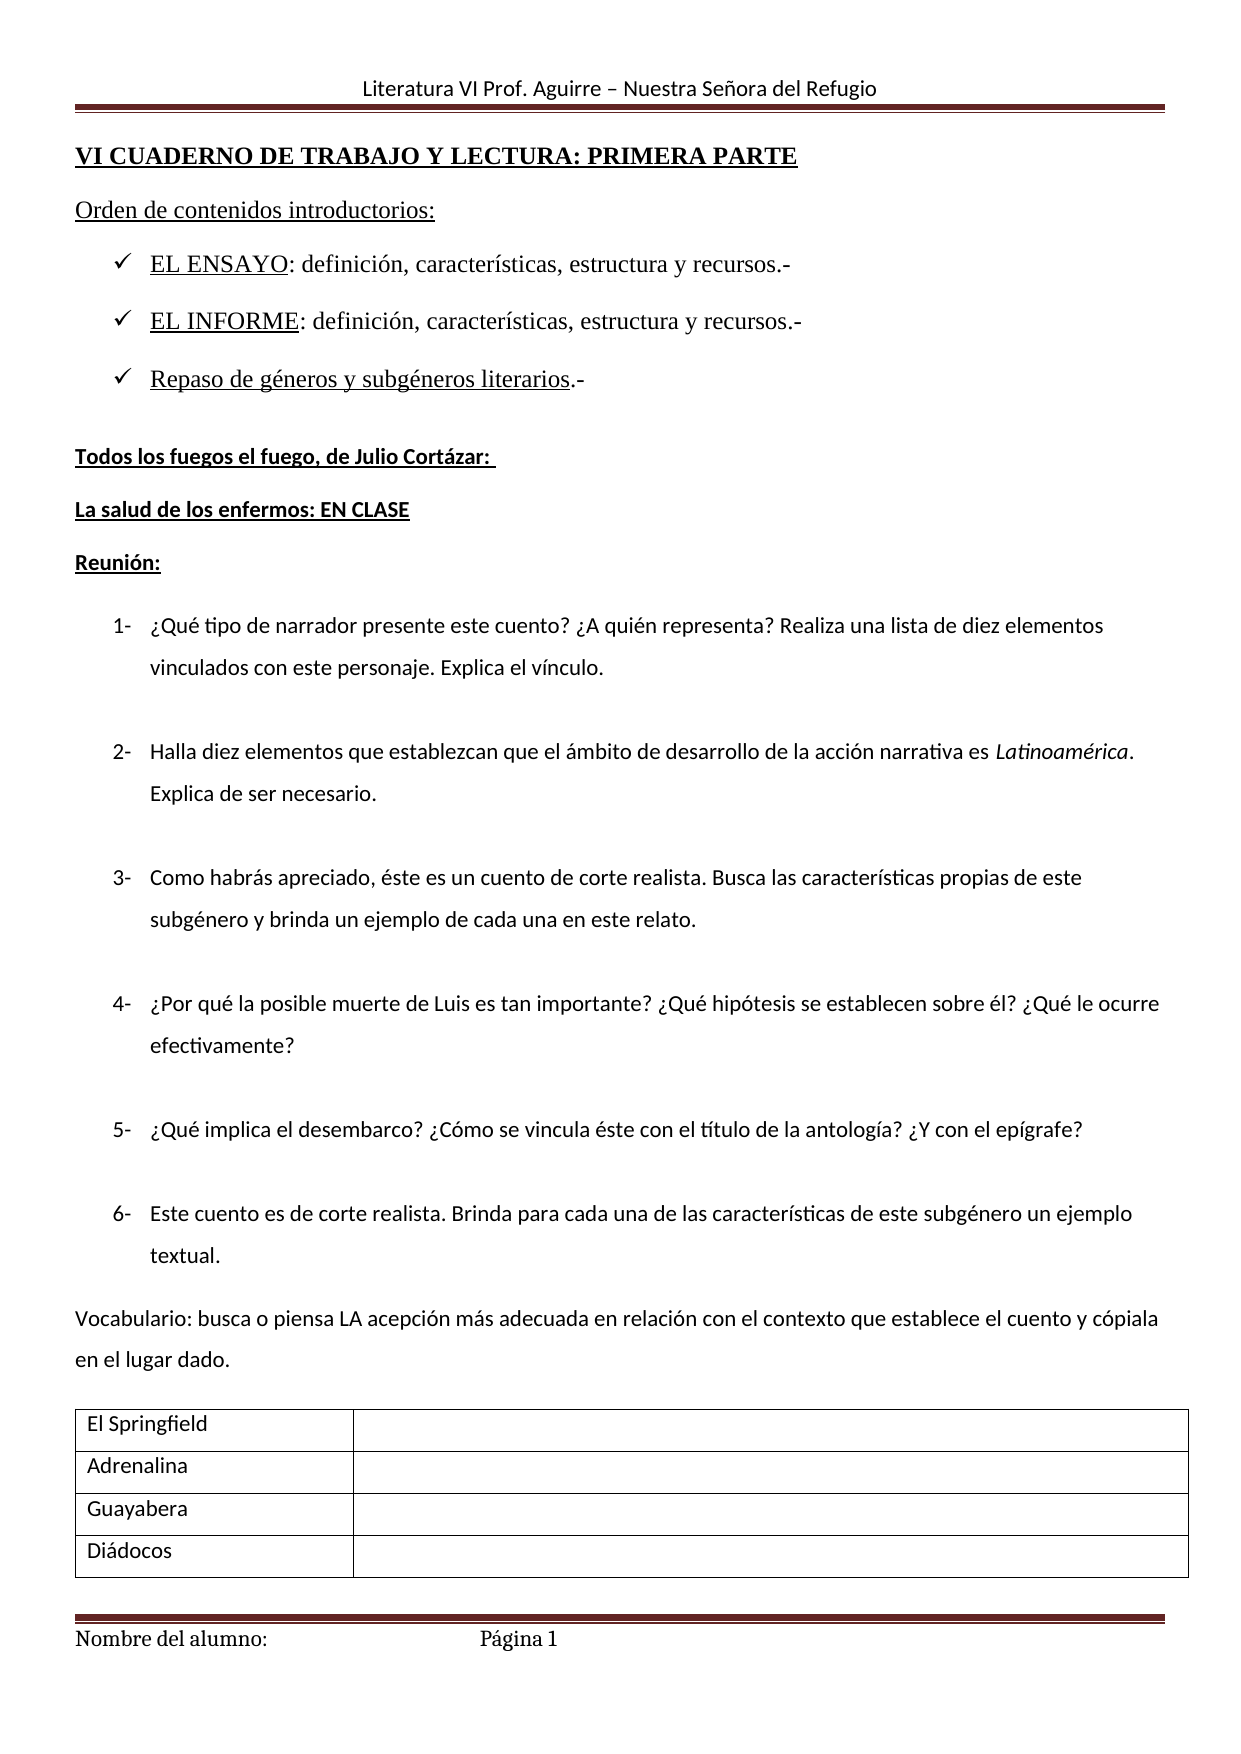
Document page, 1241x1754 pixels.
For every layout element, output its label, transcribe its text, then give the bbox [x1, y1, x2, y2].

list Repaso de géneros y subgéneros literarios.- [112, 364, 1165, 393]
list ¿Qué implica el desembarco? ¿Cómo se vincula éste con el título de la antología? ¿Y con el epígrafe? [112, 1115, 1165, 1143]
table_cell Diádocos [76, 1536, 353, 1577]
table_header [354, 1410, 1188, 1451]
list ¿Qué tipo de narrador presente este cuento? ¿A quién representa? Realiza una lista de diez elementos vinculados con este personaje. Explica el vínculo. [112, 611, 1165, 681]
list Como habrás apreciado, éste es un cuento de corte realista. Busca las características propias de este subgénero y brinda un ejemplo de cada una en este relato. [112, 863, 1165, 933]
list Este cuento es de corte realista. Brinda para cada una de las características de este subgénero un ejemplo textual. [112, 1199, 1165, 1269]
text Reunión: [75, 548, 1165, 576]
table_header El Springfield [76, 1410, 353, 1451]
list EL ENSAYO: definición, características, estructura y recursos.- [112, 249, 1165, 278]
text La salud de los enfermos: EN CLASE [75, 495, 1165, 523]
text VI CUADERNO DE TRABAJO Y LECTURA: PRIMERA PARTE [75, 141, 1165, 170]
list Halla diez elementos que establezcan que el ámbito de desarrollo de la acción narrativa es Latinoamérica. Explica de ser necesario. [112, 737, 1165, 807]
table_cell Adrenalina [76, 1452, 353, 1493]
table_cell [354, 1536, 1188, 1577]
list ¿Por qué la posible muerte de Luis es tan importante? ¿Qué hipótesis se establecen sobre él? ¿Qué le ocurre efectivamente? [112, 989, 1165, 1059]
table_cell [354, 1452, 1188, 1493]
text Orden de contenidos introductorios: [75, 195, 1165, 224]
text Todos los fuegos el fuego, de Julio Cortázar: [75, 442, 1165, 470]
list EL INFORME: definición, características, estructura y recursos.- [112, 306, 1165, 335]
table_cell [354, 1494, 1188, 1535]
text Vocabulario: busca o piensa LA acepción más adecuada en relación con el contexto que establece el cuento y cópiala en el lugar dado. [75, 1304, 1165, 1374]
table_cell Guayabera [76, 1494, 353, 1535]
